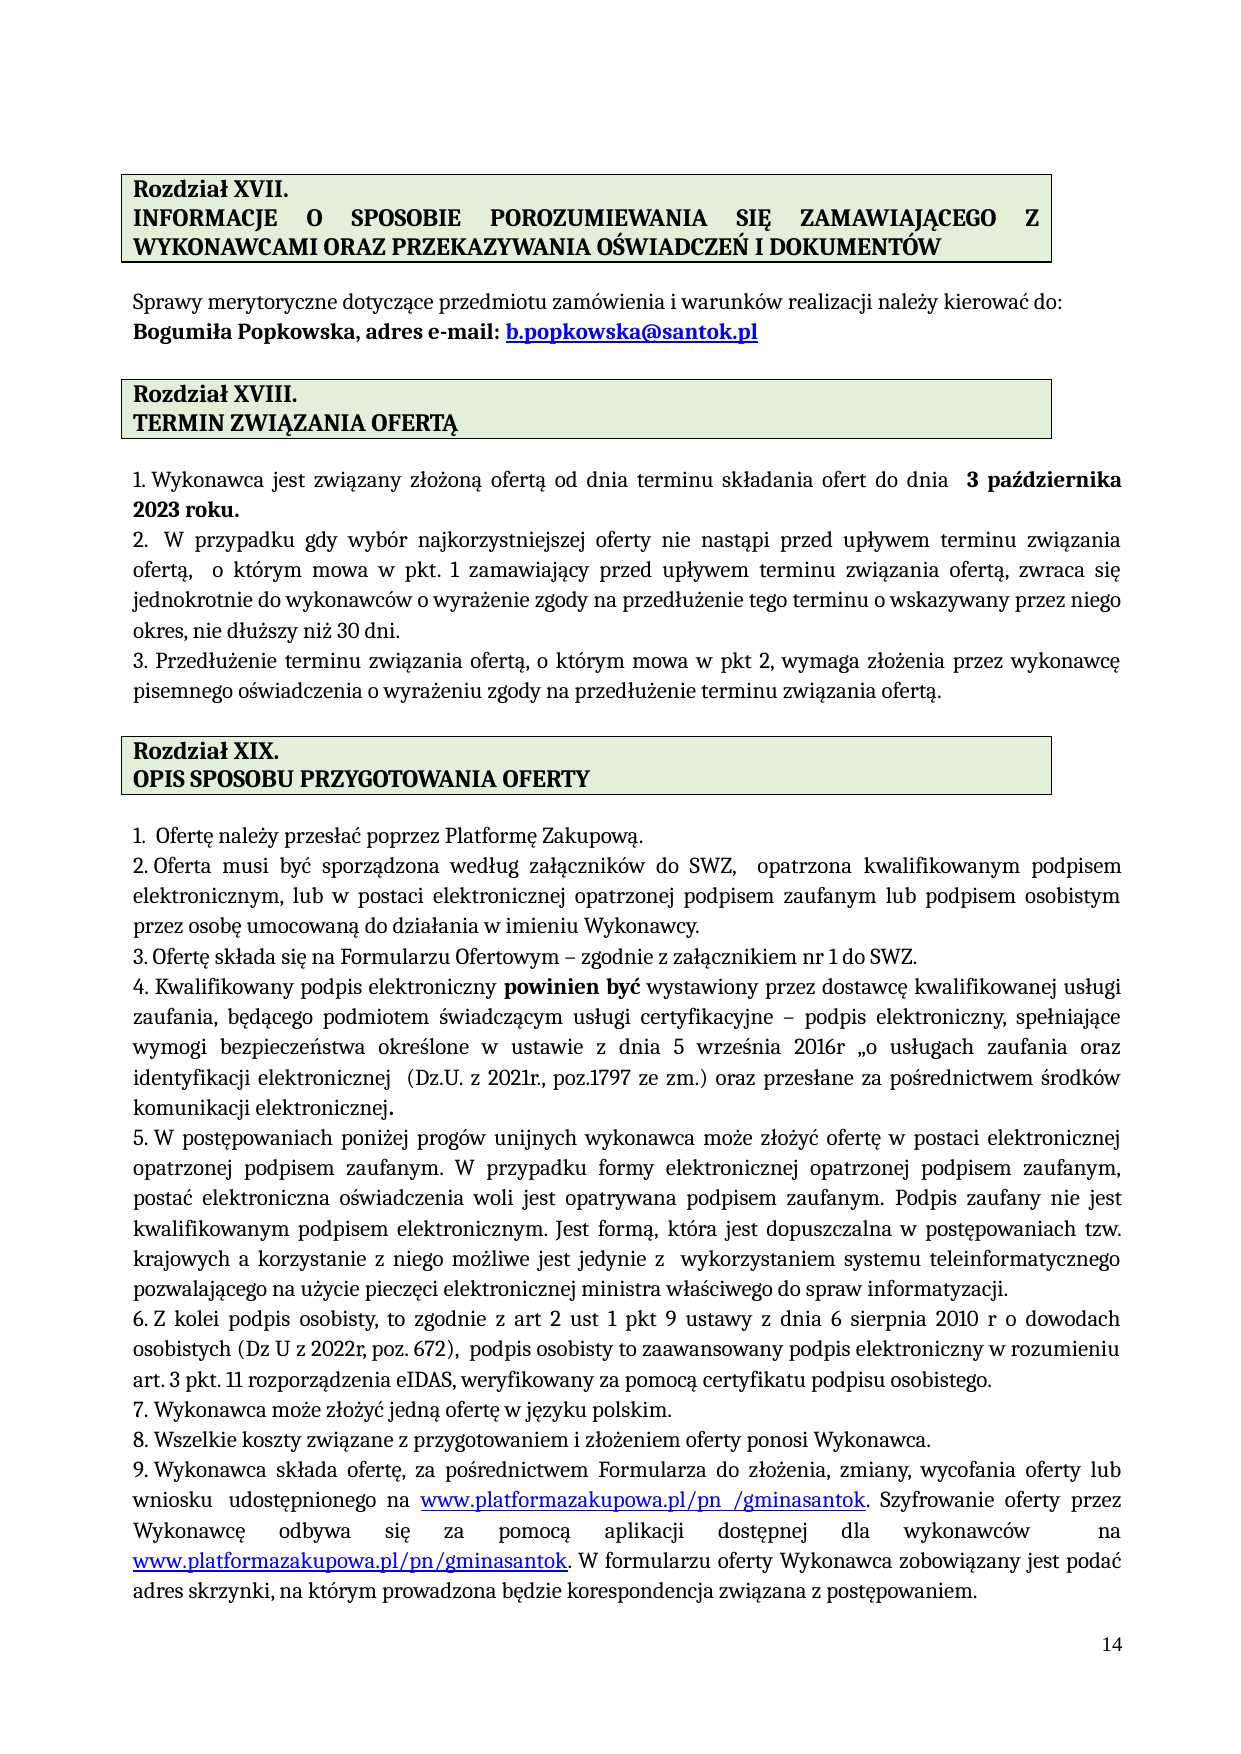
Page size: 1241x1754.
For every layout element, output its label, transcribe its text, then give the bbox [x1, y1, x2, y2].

text 9. Wykonawca składa ofertę, za pośrednictwem Formularza do złożenia, zmiany, wycofania oferty lub wniosku udostępnionego na www.platformazakupowa.pl/pn /gminasantok. Szyfrowanie oferty przez Wykonawcę odbywa się za pomocą aplikacji dostępnej dla wykonawców na www.platformazakupowa.pl/pn/gminasantok. W formularzu oferty Wykonawca zobowiązany jest podać adres skrzynki, na którym prowadzona będzie korespondencja związana z postępowaniem. [133, 1457, 1122, 1604]
text 8. Wszelkie koszty związane z przygotowaniem i złożeniem oferty ponosi Wykonawca. [133, 1427, 1122, 1453]
table_header Rozdział XIX. OPIS SPOSOBU PRZYGOTOWANIA OFERTY [122, 737, 1051, 794]
text 1. Wykonawca jest związany złożoną ofertą od dnia terminu składania ofert do dnia 3 października 2023 roku. [133, 466, 1122, 523]
text 1. Ofertę należy przesłać poprzez Platformę Zakupową. [133, 823, 1122, 849]
table_header Rozdział XVII. INFORMACJE O SPOSOBIE POROZUMIEWANIA SIĘ ZAMAWIAJĄCEGO Z WYKONAWCAMI ORAZ PRZEKAZYWANIA OŚWIADCZEŃ I DOKUMENTÓW [122, 175, 1051, 261]
text 4. Kwalifikowany podpis elektroniczny powinien być wystawiony przez dostawcę kwalifikowanej usługi zaufania, będącego podmiotem świadczącym usługi certyfikacyjne – podpis elektroniczny, spełniające wymogi bezpieczeństwa określone w ustawie z dnia 5 września 2016r „o usługach zaufania oraz identyfikacji elektronicznej (Dz.U. z 2021r., poz.1797 ze zm.) oraz przesłane za pośrednictwem środków komunikacji elektronicznej. [133, 974, 1122, 1121]
text 3. Przedłużenie terminu związania ofertą, o którym mowa w pkt 2, wymaga złożenia przez wykonawcę pisemnego oświadczenia o wyrażeniu zgody na przedłużenie terminu związania ofertą. [133, 648, 1122, 704]
text 6. Z kolei podpis osobisty, to zgodnie z art 2 ust 1 pkt 9 ustawy z dnia 6 sierpnia 2010 r o dowodach osobistych (Dz U z 2022r, poz. 672), podpis osobisty to zaawansowany podpis elektroniczny w rozumieniu art. 3 pkt. 11 rozporządzenia eIDAS, weryfikowany za pomocą certyfikatu podpisu osobistego. [133, 1306, 1122, 1393]
text 5. W postępowaniach poniżej progów unijnych wykonawca może złożyć ofertę w postaci elektronicznej opatrzonej podpisem zaufanym. W przypadku formy elektronicznej opatrzonej podpisem zaufanym, postać elektroniczna oświadczenia woli jest opatrywana podpisem zaufanym. Podpis zaufany nie jest kwalifikowanym podpisem elektronicznym. Jest formą, która jest dopuszczalna w postępowaniach tzw. krajowych a korzystanie z niego możliwe jest jedynie z wykorzystaniem systemu teleinformatycznego pozwalającego na użycie pieczęci elektronicznej ministra właściwego do spraw informatyzacji. [133, 1125, 1122, 1302]
text 7. Wykonawca może złożyć jedną ofertę w języku polskim. [133, 1397, 1122, 1423]
text Sprawy merytoryczne dotyczące przedmiotu zamówienia i warunków realizacji należy kierować do: [133, 289, 1122, 315]
table_header Rozdział XVIII. TERMIN ZWIĄZANIA OFERTĄ [122, 380, 1051, 438]
text 2. W przypadku gdy wybór najkorzystniejszej oferty nie nastąpi przed upływem terminu związania ofertą, o którym mowa w pkt. 1 zamawiający przed upływem terminu związania ofertą, zwraca się jednokrotnie do wykonawców o wyrażenie zgody na przedłużenie tego terminu o wskazywany przez niego okres, nie dłuższy niż 30 dni. [133, 527, 1122, 644]
text 2. Oferta musi być sporządzona według załączników do SWZ, opatrzona kwalifikowanym podpisem elektronicznym, lub w postaci elektronicznej opatrzonej podpisem zaufanym lub podpisem osobistym przez osobę umocowaną do działania w imieniu Wykonawcy. [133, 853, 1122, 940]
text Bogumiła Popkowska, adres e-mail: b.popkowska@santok.pl [133, 319, 1122, 345]
text 3. Ofertę składa się na Formularzu Ofertowym – zgodnie z załącznikiem nr 1 do SWZ. [133, 943, 1122, 970]
